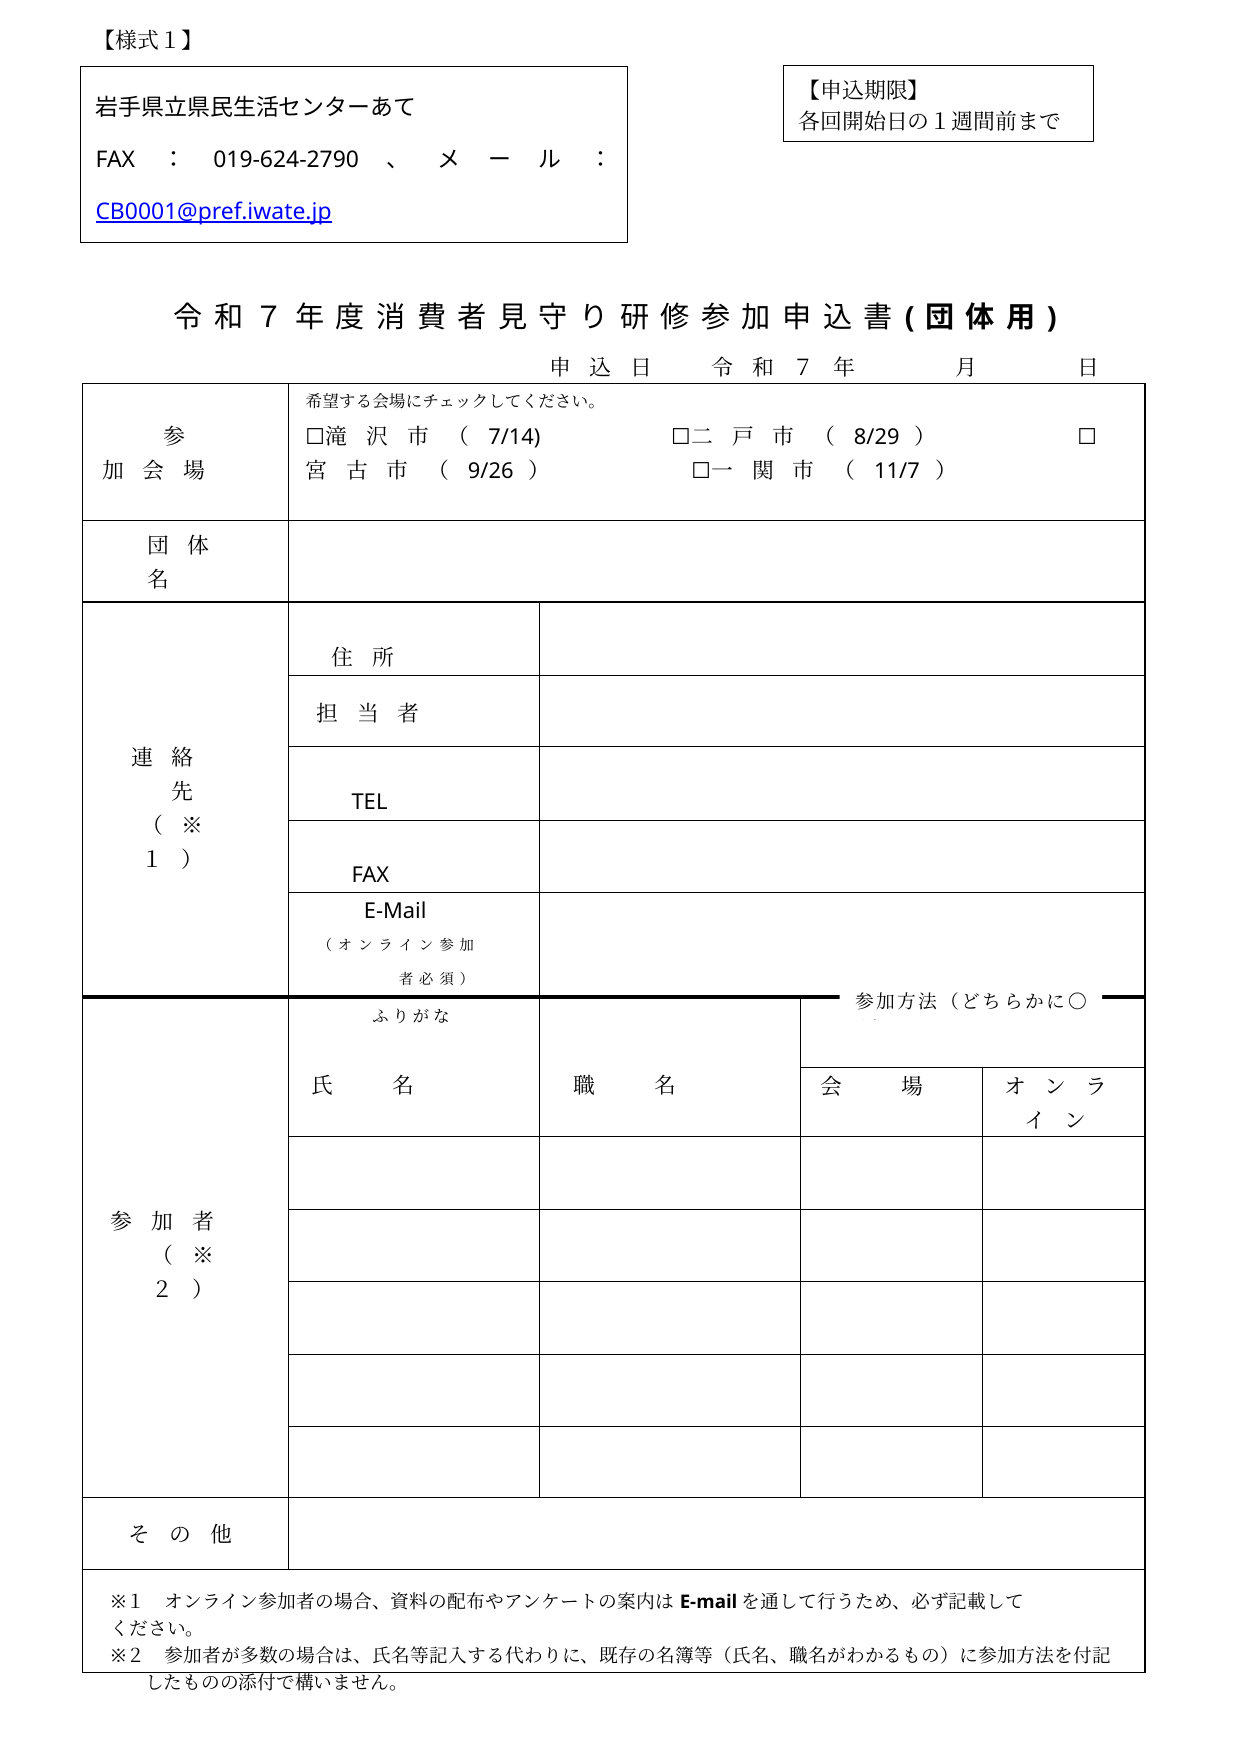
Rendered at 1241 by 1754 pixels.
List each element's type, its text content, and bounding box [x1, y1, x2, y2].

table_cell 職 名 [540, 999, 800, 1136]
table_cell [540, 1210, 800, 1281]
table_cell [540, 821, 1144, 892]
table_header 参加会場 [83, 384, 288, 520]
table_cell [983, 1137, 1144, 1208]
table_header 滝沢市（7/14) 二戸市（8/29） 宮古市（9/26） 一関市（11/7） [289, 384, 1144, 520]
table_cell 住所 [289, 603, 539, 675]
table_cell [289, 1427, 539, 1497]
table_cell [801, 1282, 982, 1354]
table_cell 担当者 [289, 676, 539, 746]
table_cell [540, 893, 1144, 995]
table_cell [801, 1427, 982, 1497]
table_cell [289, 1282, 539, 1354]
table_cell 会 場 [801, 1068, 982, 1136]
table_cell オンライン [983, 1068, 1144, 1136]
table_cell [289, 1355, 539, 1426]
table_cell [540, 1355, 800, 1426]
table_cell [540, 747, 1144, 820]
table_cell [83, 1570, 1144, 1672]
table_cell TEL [289, 747, 539, 820]
table_cell [289, 521, 1144, 601]
table_cell [801, 1210, 982, 1281]
table_cell その他 [83, 1498, 288, 1568]
table_cell ふりがな 氏 名 [289, 999, 539, 1136]
table_cell E-Mail （オンライン参加者必須） [289, 893, 539, 995]
table_cell [289, 1137, 539, 1208]
table_cell [540, 1282, 800, 1354]
table_cell [801, 1355, 982, 1426]
table_cell [540, 603, 1144, 675]
table_cell [289, 1210, 539, 1281]
table_cell [983, 1282, 1144, 1354]
table_cell [983, 1427, 1144, 1497]
table_cell [801, 999, 1144, 1067]
table_cell [983, 1355, 1144, 1426]
text 令和７年度消費者見守り研修参加申込書(団体用) [82, 281, 1158, 349]
text 申込日 令和７年 月 日 [82, 349, 1118, 383]
table_cell [289, 1498, 1144, 1568]
table_cell 連絡先 （※１） [83, 603, 288, 995]
table_cell [540, 1137, 800, 1208]
table_cell [540, 676, 1144, 746]
table_cell 参加者 （※２） [83, 999, 288, 1497]
table_cell [801, 1137, 982, 1208]
table_cell [540, 1427, 800, 1497]
table_cell FAX [289, 821, 539, 892]
table_cell 団体名 [83, 521, 288, 601]
table_cell [983, 1210, 1144, 1281]
